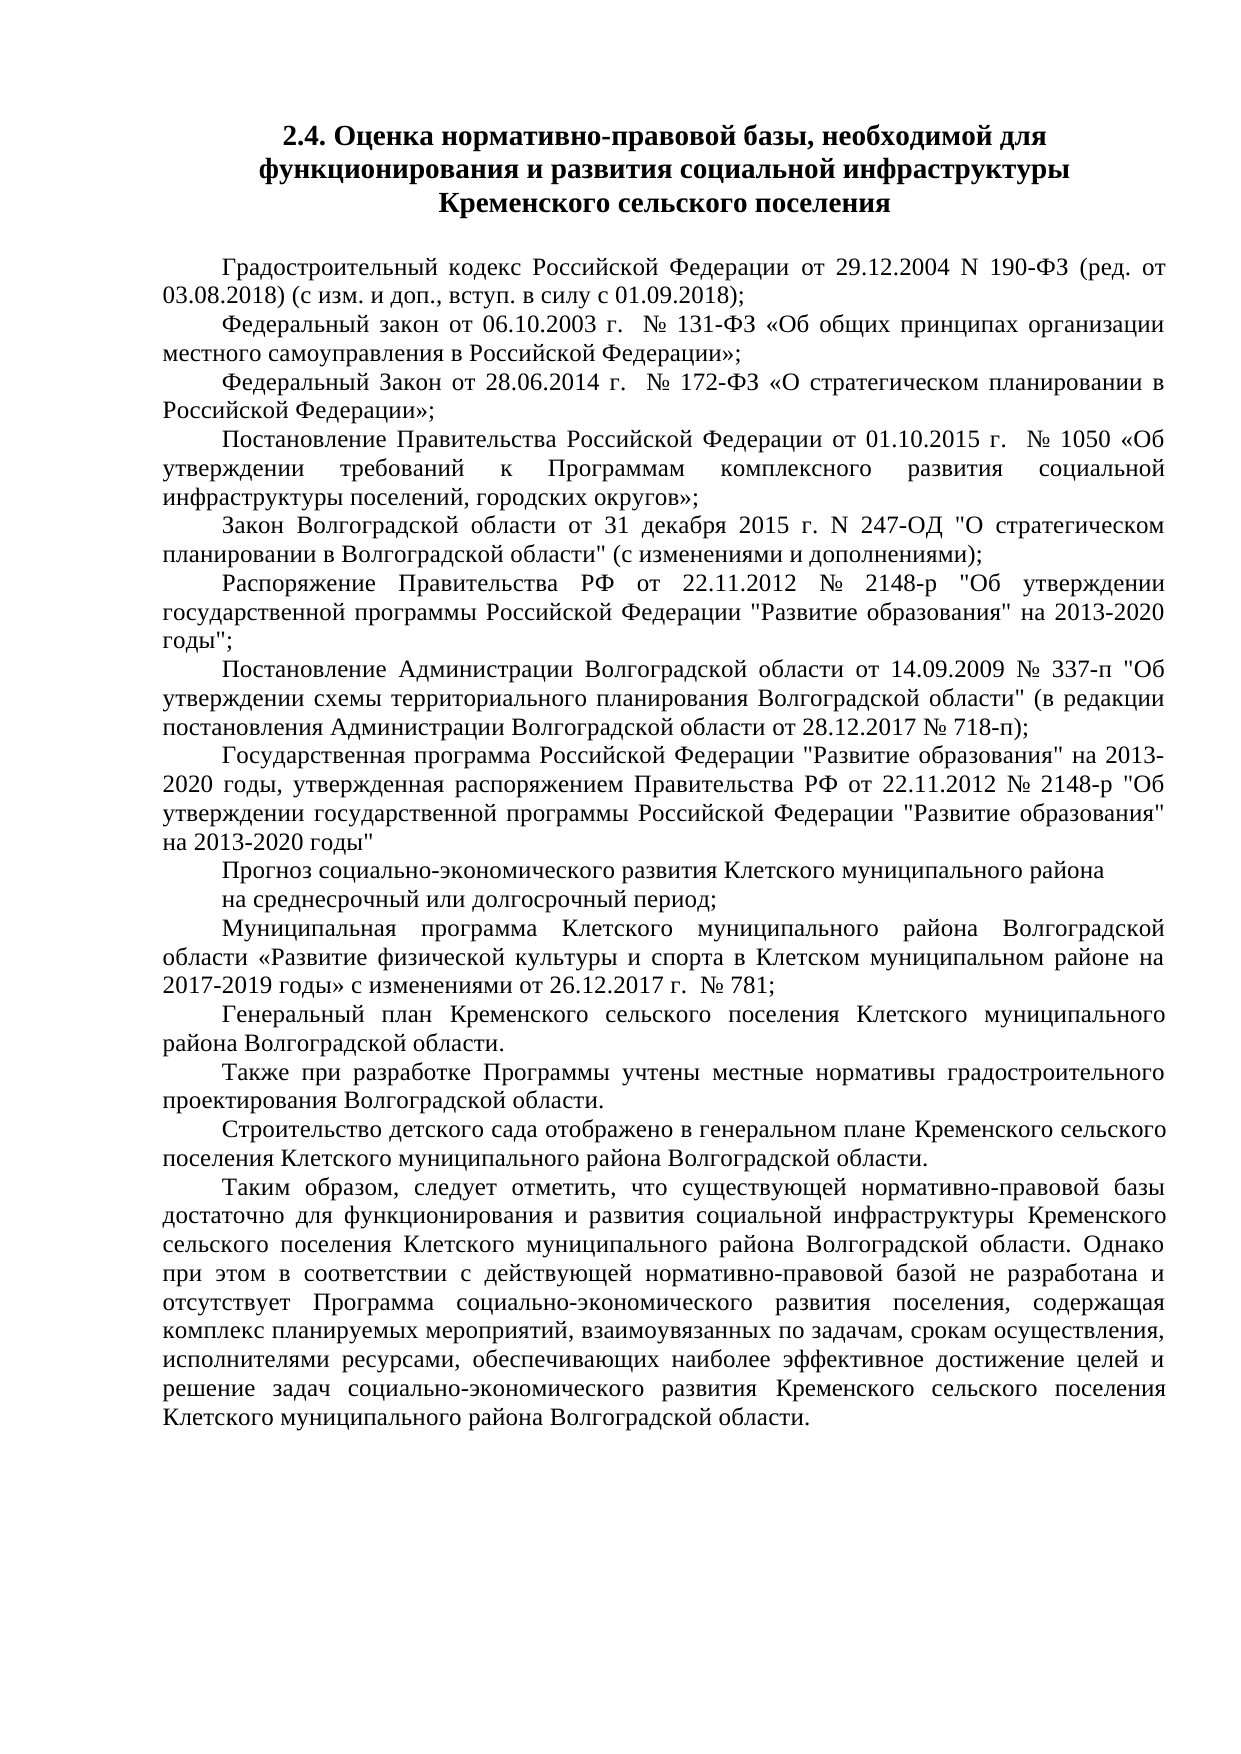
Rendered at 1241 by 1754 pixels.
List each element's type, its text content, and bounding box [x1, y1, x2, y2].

text Государственная программа Российской Федерации "Развитие образования" на 2013-2020 годы, утвержденная распоряжением Правительства РФ от 22.11.2012 № 2148-р "Об утверждении государственной программы Российской Федерации "Развитие образования" на 2013-2020 годы" [162, 741, 1167, 856]
text Также при разработке Программы учтены местные нормативы градостроительного проектирования Волгоградской области. [162, 1057, 1167, 1114]
text Постановление Правительства Российской Федерации от 01.10.2015 г. № 1050 «Об утверждении требований к Программам комплексного развития социальной инфраструктуры поселений, городских округов»; [162, 424, 1167, 511]
text 2.4. Оценка нормативно-правовой базы, необходимой для функционирования и развития социальной инфраструктуры [162, 118, 1167, 185]
text Строительство детского сада отображено в генеральном плане Кременского сельского поселения Клетского муниципального района Волгоградской области. [162, 1114, 1167, 1172]
text Муниципальная программа Клетского муниципального района Волгоградской области «Развитие физической культуры и спорта в Клетском муниципальном районе на 2017-2019 годы» с изменениями от 26.12.2017 г. № 781; [162, 913, 1167, 999]
text Генеральный план Кременского сельского поселения Клетского муниципального района Волгоградской области. [162, 999, 1167, 1057]
text Градостроительный кодекс Российской Федерации от 29.12.2004 N 190-ФЗ (ред. от 03.08.2018) (с изм. и доп., вступ. в силу с 01.09.2018); [162, 252, 1167, 309]
text Федеральный закон от 06.10.2003 г. № 131-ФЗ «Об общих принципах организации местного самоуправления в Российской Федерации»; [162, 309, 1167, 367]
text Закон Волгоградской области от 31 декабря 2015 г. N 247-ОД "О стратегическом планировании в Волгоградской области" (с изменениями и дополнениями); [162, 511, 1167, 568]
text Распоряжение Правительства РФ от 22.11.2012 № 2148-р "Об утверждении государственной программы Российской Федерации "Развитие образования" на 2013-2020 годы"; [162, 568, 1167, 654]
text Кременского сельского поселения [162, 185, 1167, 219]
text Прогноз социально-экономического развития Клетского муниципального района [162, 856, 1167, 884]
text Таким образом, следует отметить, что существующей нормативно-правовой базы достаточно для функционирования и развития социальной инфраструктуры Кременского сельского поселения Клетского муниципального района Волгоградской области. Однако при этом в соответствии с действующей нормативно-правовой базой не разработана и отсутствует Программа социально-экономического развития поселения, содержащая комплекс планируемых мероприятий, взаимоувязанных по задачам, срокам осуществления, исполнителями ресурсами, обеспечивающих наиболее эффективное достижение целей и решение задач социально-экономического развития Кременского сельского поселения Клетского муниципального района Волгоградской области. [162, 1172, 1167, 1431]
text на среднесрочный или долгосрочный период; [162, 884, 1167, 913]
text Федеральный Закон от 28.06.2014 г. № 172-ФЗ «О стратегическом планировании в Российской Федерации»; [162, 367, 1167, 424]
text Постановление Администрации Волгоградской области от 14.09.2009 № 337-п "Об утверждении схемы территориального планирования Волгоградской области" (в редакции постановления Администрации Волгоградской области от 28.12.2017 № 718-п); [162, 654, 1167, 741]
